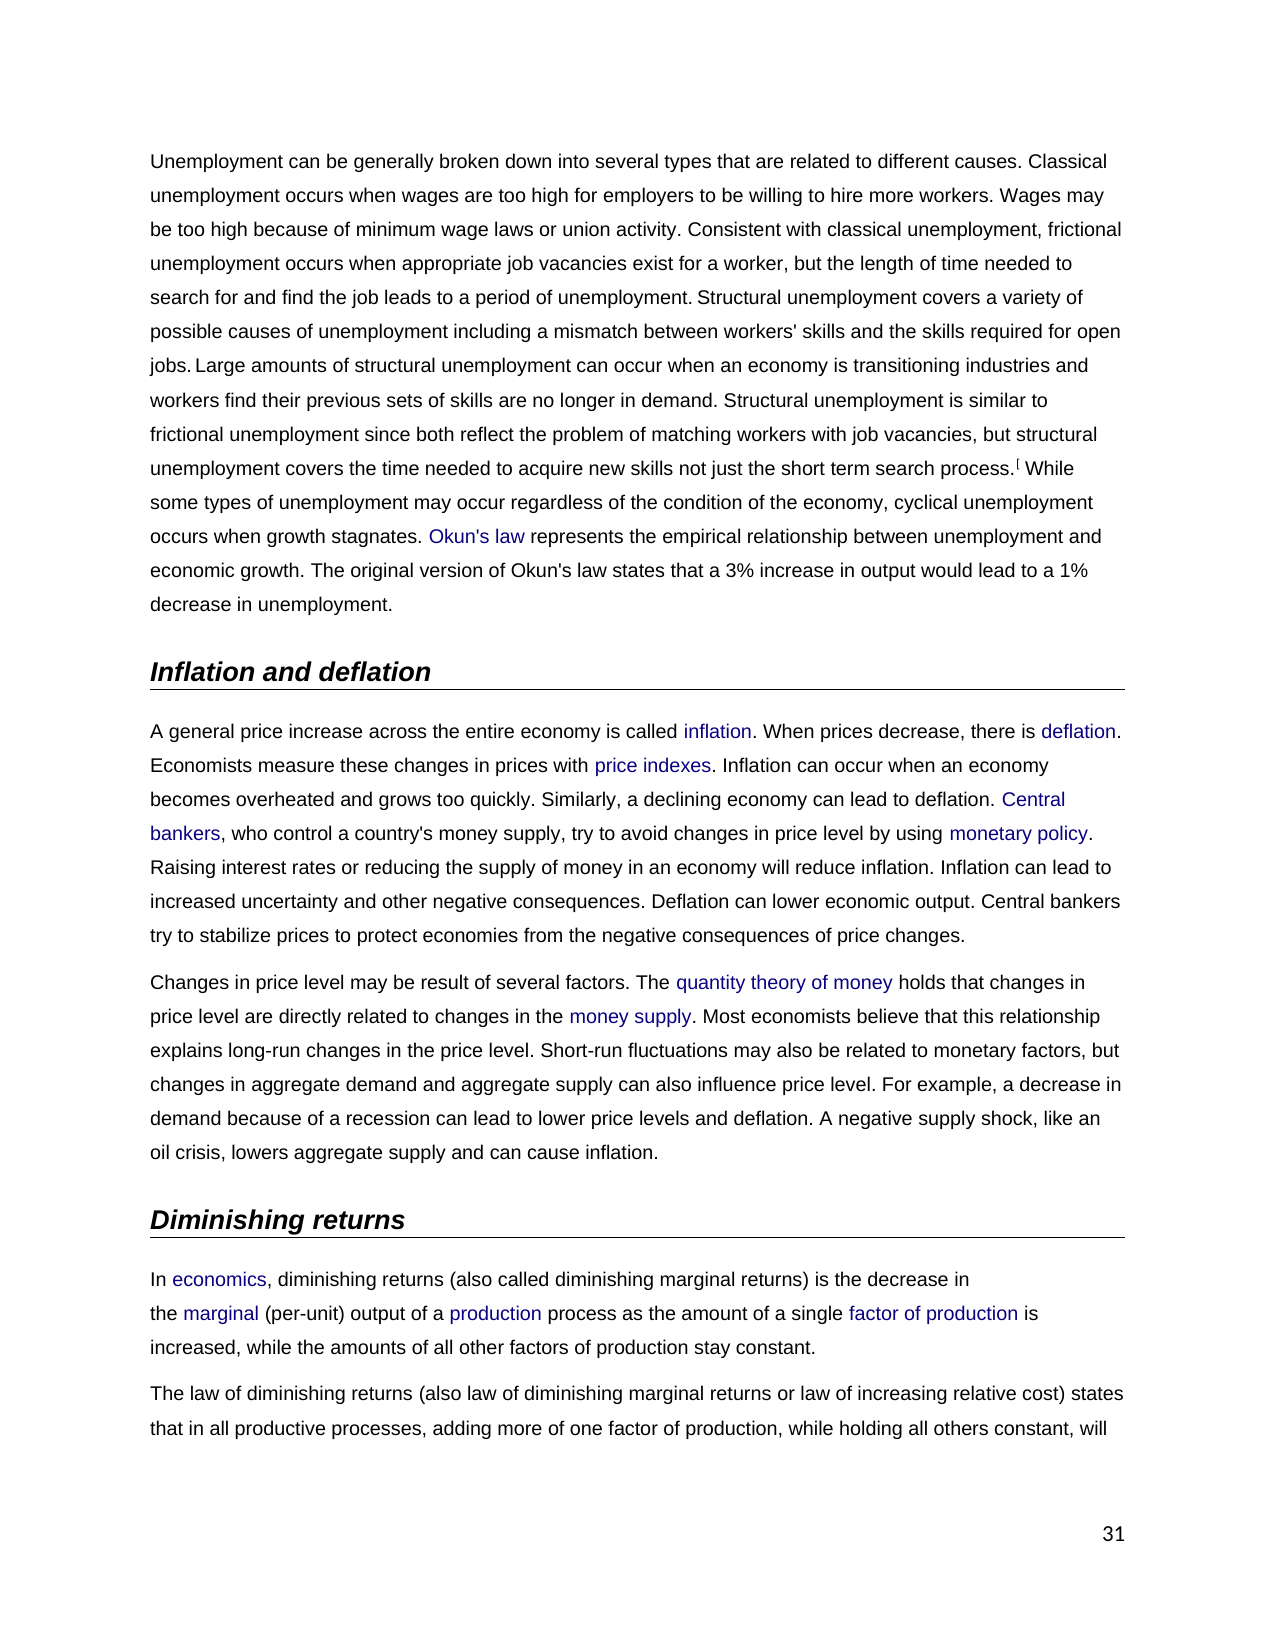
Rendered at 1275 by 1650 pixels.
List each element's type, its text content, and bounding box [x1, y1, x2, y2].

text Unemployment can be generally broken down into several types that are related to different causes. Classical unemployment occurs when wages are too high for employers to be willing to hire more workers. Wages may be too high because of minimum wage laws or union activity. Consistent with classical unemployment, frictional unemployment occurs when appropriate job vacancies exist for a worker, but the length of time needed to search for and find the job leads to a period of unemployment. Structural unemployment covers a variety of possible causes of unemployment including a mismatch between workers' skills and the skills required for open jobs. Large amounts of structural unemployment can occur when an economy is transitioning industries and workers find their previous sets of skills are no longer in demand. Structural unemployment is similar to frictional unemployment since both reflect the problem of matching workers with job vacancies, but structural unemployment covers the time needed to acquire new skills not just the short term search process.[ While some types of unemployment may occur regardless of the condition of the economy, cyclical unemployment occurs when growth stagnates. Okun's law represents the empirical relationship between unemployment and economic growth. The original version of Okun's law states that a 3% increase in output would lead to a 1% decrease in unemployment. [150, 150, 1125, 616]
text Changes in price level may be result of several factors. The quantity theory of money holds that changes in price level are directly related to changes in the money supply. Most economists believe that this relationship explains long-run changes in the price level. Short-run fluctuations may also be related to monetary factors, but changes in aggregate demand and aggregate supply can also influence price level. For example, a decrease in demand because of a recession can lead to lower price levels and deflation. A negative supply shock, like an oil crisis, lowers aggregate supply and can cause inflation. [150, 971, 1125, 1163]
text A general price increase across the entire economy is called inflation. When prices decrease, there is deflation. Economists measure these changes in prices with price indexes. Inflation can occur when an economy becomes overheated and grows too quickly. Similarly, a declining economy can lead to deflation. Central bankers, who control a country's money supply, try to avoid changes in price level by using monetary policy. Raising interest rates or reducing the supply of money in an economy will reduce inflation. Inflation can lead to increased uncertainty and other negative consequences. Deflation can lower economic output. Central bankers try to stabilize prices to protect economies from the negative consequences of price changes. [150, 719, 1125, 947]
subtitle Inflation and deflation [150, 656, 1125, 689]
text In economics, diminishing returns (also called diminishing marginal returns) is the decrease in the marginal (per-unit) output of a production process as the amount of a single factor of production is increased, while the amounts of all other factors of production stay constant. [150, 1268, 1125, 1358]
subtitle Diminishing returns [150, 1204, 1125, 1237]
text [150, 1382, 1125, 1439]
